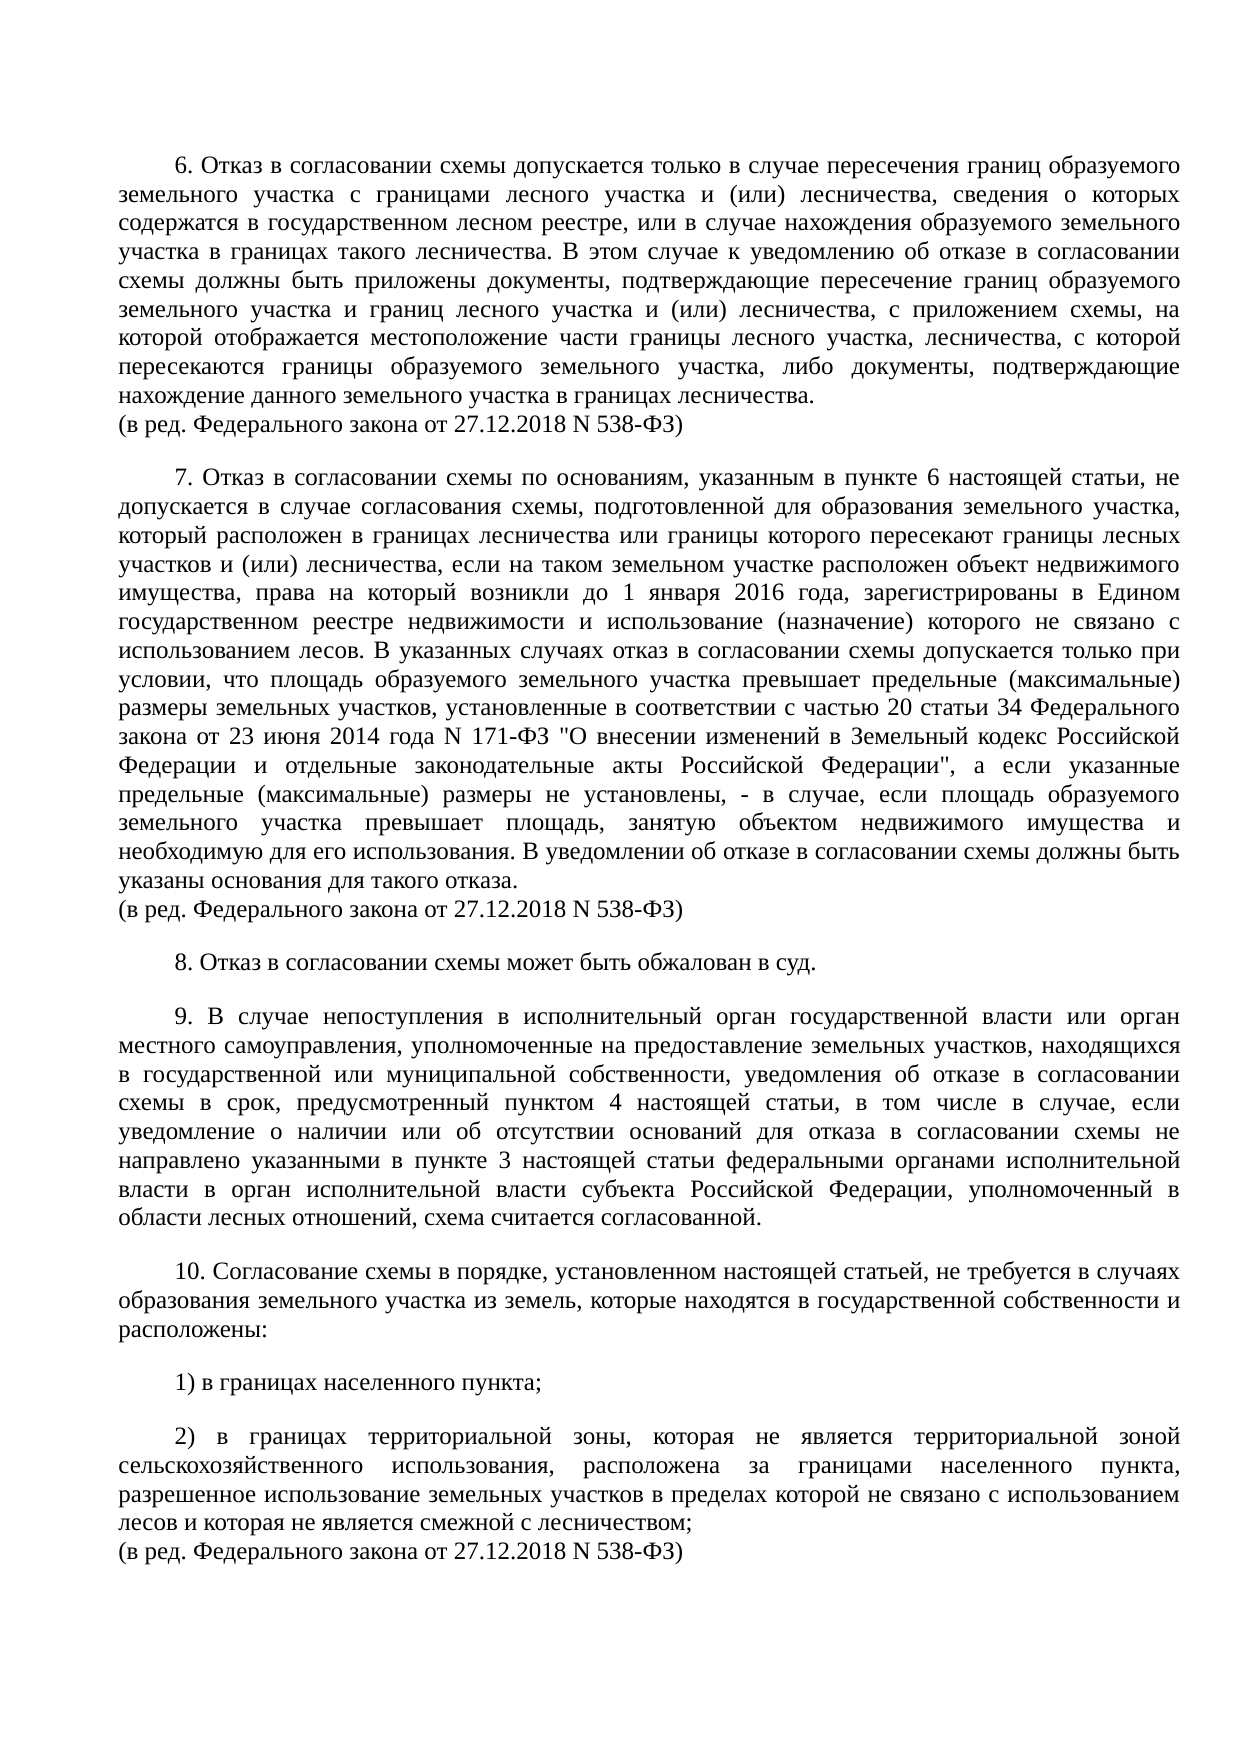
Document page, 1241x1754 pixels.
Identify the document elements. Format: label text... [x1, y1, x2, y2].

text (в ред. Федерального закона от 27.12.2018 N 538-ФЗ) [118, 894, 1181, 922]
text 6. Отказ в согласовании схемы допускается только в случае пересечения границ образуемого земельного участка с границами лесного участка и (или) лесничества, сведения о которых содержатся в государственном лесном реестре, или в случае нахождения образуемого земельного участка в границах такого лесничества. В этом случае к уведомлению об отказе в согласовании схемы должны быть приложены документы, подтверждающие пересечение границ образуемого земельного участка и границ лесного участка и (или) лесничества, с приложением схемы, на которой отображается местоположение части границы лесного участка, лесничества, с которой пересекаются границы образуемого земельного участка, либо документы, подтверждающие нахождение данного земельного участка в границах лесничества. [118, 150, 1181, 409]
text 9. В случае непоступления в исполнительный орган государственной власти или орган местного самоуправления, уполномоченные на предоставление земельных участков, находящихся в государственной или муниципальной собственности, уведомления об отказе в согласовании схемы в срок, предусмотренный пунктом 4 настоящей статьи, в том числе в случае, если уведомление о наличии или об отсутствии оснований для отказа в согласовании схемы не направлено указанными в пункте 3 настоящей статьи федеральными органами исполнительной власти в орган исполнительной власти субъекта Российской Федерации, уполномоченный в области лесных отношений, схема считается согласованной. [118, 1001, 1181, 1231]
text 8. Отказ в согласовании схемы может быть обжалован в суд. [118, 947, 1181, 976]
text 10. Согласование схемы в порядке, установленном настоящей статьей, не требуется в случаях образования земельного участка из земель, которые находятся в государственной собственности и расположены: [118, 1256, 1181, 1342]
text 7. Отказ в согласовании схемы по основаниям, указанным в пункте 6 настоящей статьи, не допускается в случае согласования схемы, подготовленной для образования земельного участка, который расположен в границах лесничества или границы которого пересекают границы лесных участков и (или) лесничества, если на таком земельном участке расположен объект недвижимого имущества, права на который возникли до 1 января 2016 года, зарегистрированы в Едином государственном реестре недвижимости и использование (назначение) которого не связано с использованием лесов. В указанных случаях отказ в согласовании схемы допускается только при условии, что площадь образуемого земельного участка превышает предельные (максимальные) размеры земельных участков, установленные в соответствии с частью 20 статьи 34 Федерального закона от 23 июня 2014 года N 171-ФЗ "О внесении изменений в Земельный кодекс Российской Федерации и отдельные законодательные акты Российской Федерации", а если указанные предельные (максимальные) размеры не установлены, - в случае, если площадь образуемого земельного участка превышает площадь, занятую объектом недвижимого имущества и необходимую для его использования. В уведомлении об отказе в согласовании схемы должны быть указаны основания для такого отказа. [118, 462, 1181, 894]
text 2) в границах территориальной зоны, которая не является территориальной зоной сельскохозяйственного использования, расположена за границами населенного пункта, разрешенное использование земельных участков в пределах которой не связано с использованием лесов и которая не является смежной с лесничеством; [118, 1421, 1181, 1536]
text (в ред. Федерального закона от 27.12.2018 N 538-ФЗ) [118, 409, 1181, 437]
text 1) в границах населенного пункта; [118, 1367, 1181, 1396]
text (в ред. Федерального закона от 27.12.2018 N 538-ФЗ) [118, 1536, 1181, 1565]
